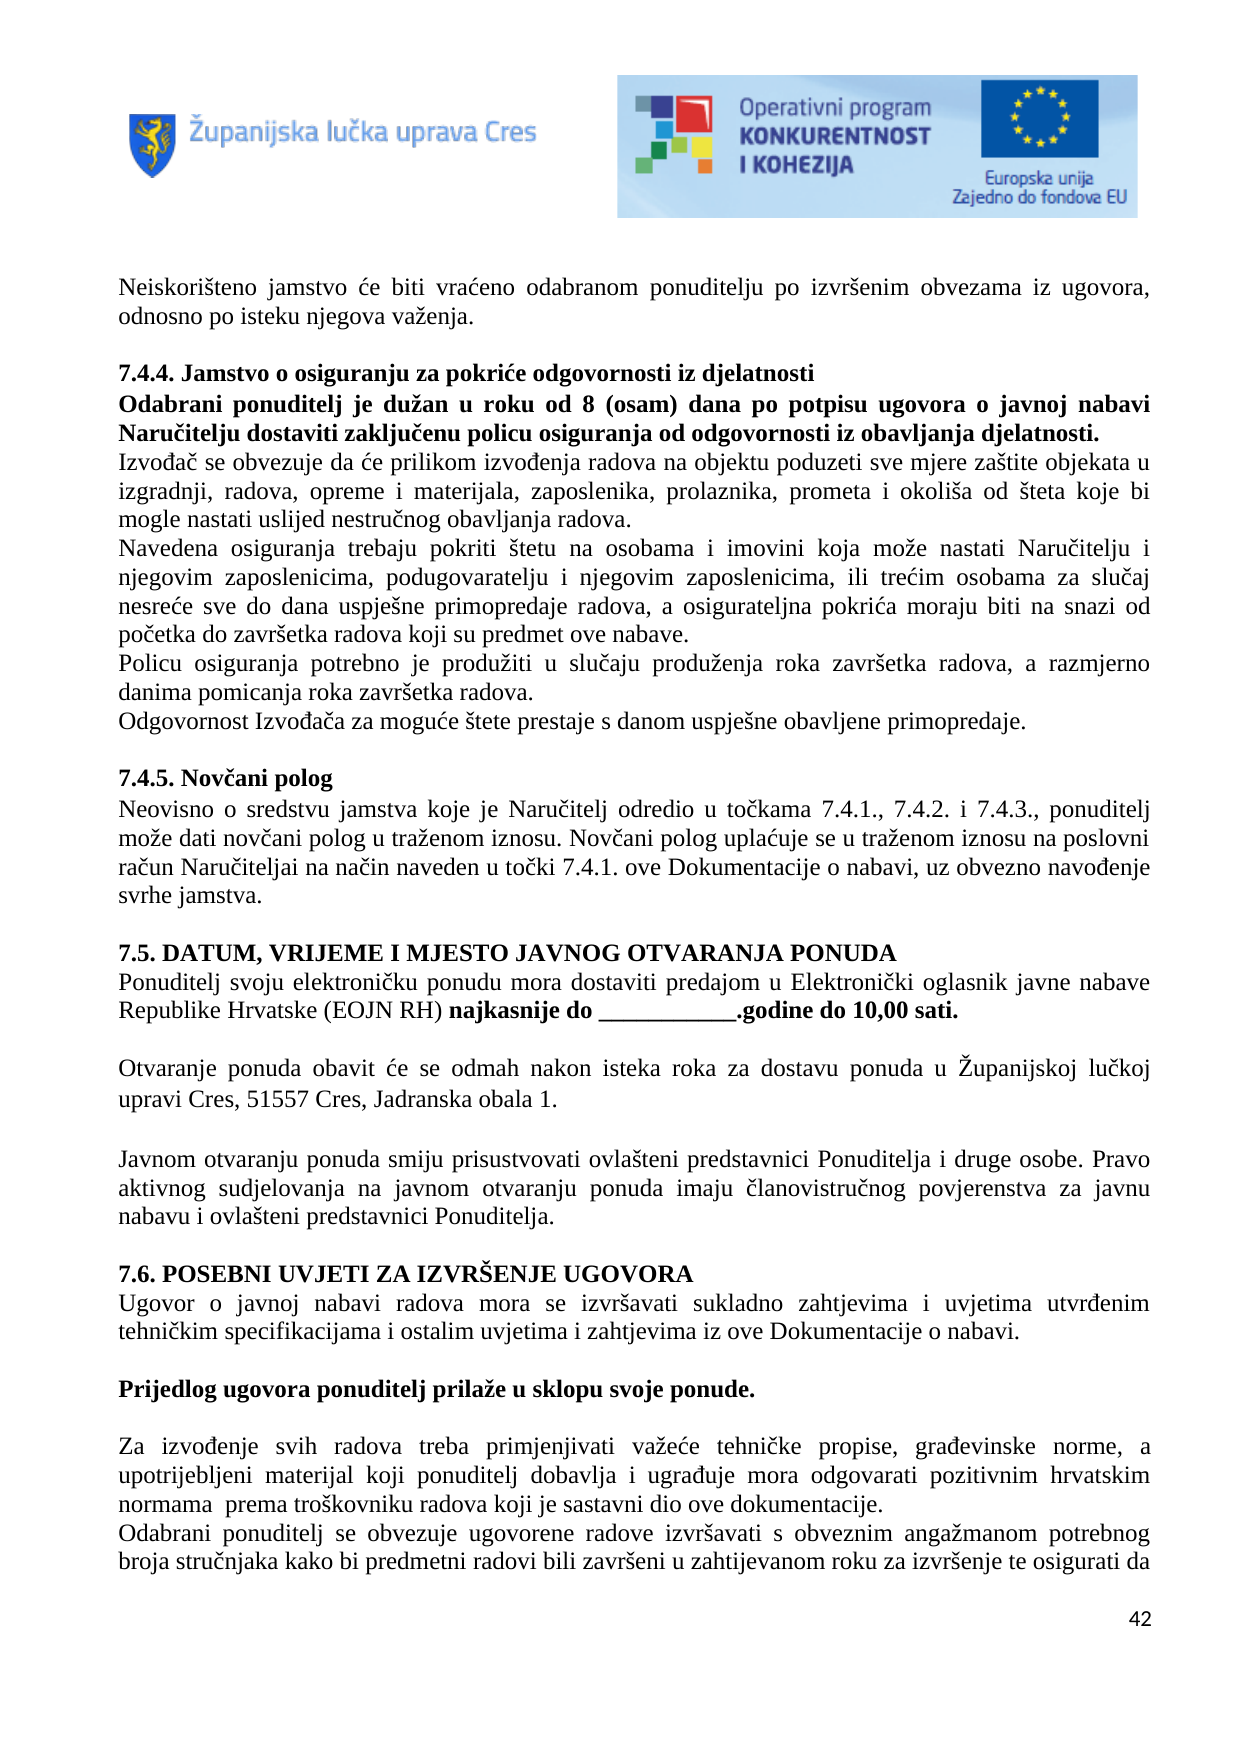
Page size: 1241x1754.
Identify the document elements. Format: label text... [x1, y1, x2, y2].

text Javnom otvaranju ponuda smiju prisustvovati ovlašteni predstavnici Ponuditelja i druge osobe. Pravo aktivnog sudjelovanja na javnom otvaranju ponuda imaju članovistručnog povjerenstva za javnu nabavu i ovlašteni predstavnici Ponuditelja. [118, 1144, 1152, 1230]
text 7.4.5. Novčani polog [118, 763, 1152, 792]
text 7.4.4. Jamstvo o osiguranju za pokriće odgovornosti iz djelatnosti [118, 358, 1152, 387]
text Ugovor o javnoj nabavi radova mora se izvršavati sukladno zahtjevima i uvjetima utvrđenim tehničkim specifikacijama i ostalim uvjetima i zahtjevima iz ove Dokumentacije o nabavi. [118, 1288, 1152, 1345]
text Izvođač se obvezuje da će prilikom izvođenja radova na objektu poduzeti sve mjere zaštite objekata u izgradnji, radova, opreme i materijala, zaposlenika, prolaznika, prometa i okoliša od šteta koje bi mogle nastati uslijed nestručnog obavljanja radova. [118, 447, 1152, 533]
text Odgovornost Izvođača za moguće štete prestaje s danom uspješne obavljene primopredaje. [118, 706, 1152, 734]
text Ponuditelj svoju elektroničku ponudu mora dostaviti predajom u Elektronički oglasnik javne nabave Republike Hrvatske (EOJN RH) najkasnije do ___________.godine do 10,00 sati. [118, 967, 1152, 1024]
text Neovisno o sredstvu jamstva koje je Naručitelj odredio u točkama 7.4.1., 7.4.2. i 7.4.3., ponuditelj može dati novčani polog u traženom iznosu. Novčani polog uplaćuje se u traženom iznosu na poslovni račun Naručiteljai na način naveden u točki 7.4.1. ove Dokumentacije o nabavi, uz obvezno navođenje svrhe jamstva. [118, 794, 1152, 909]
text Navedena osiguranja trebaju pokriti štetu na osobama i imovini koja može nastati Naručitelju i njegovim zaposlenicima, podugovaratelju i njegovim zaposlenicima, ili trećim osobama za slučaj nesreće sve do dana uspješne primopredaje radova, a osigurateljna pokrića moraju biti na snazi od početka do završetka radova koji su predmet ove nabave. [118, 533, 1152, 648]
subtitle 7.6. POSEBNI UVJETI ZA IZVRŠENJE UGOVORA [118, 1259, 1152, 1288]
text Otvaranje ponuda obavit će se odmah nakon isteka roka za dostavu ponuda u Županijskoj lučkoj upravi Cres, 51557 Cres, Jadranska obala 1. [118, 1053, 1152, 1113]
picture [129, 114, 537, 178]
text Policu osiguranja potrebno je produžiti u slučaju produženja roka završetka radova, a razmjerno danima pomicanja roka završetka radova. [118, 648, 1152, 706]
text Odabrani ponuditelj je dužan u roku od 8 (osam) dana po potpisu ugovora o javnoj nabavi Naručitelju dostaviti zaključenu policu osiguranja od odgovornosti iz obavljanja djelatnosti. [118, 389, 1152, 447]
text Prijedlog ugovora ponuditelj prilaže u sklopu svoje ponude. [118, 1374, 1152, 1403]
subtitle 7.5. DATUM, VRIJEME I MJESTO JAVNOG OTVARANJA PONUDA [118, 938, 1152, 967]
text Za izvođenje svih radova treba primjenjivati važeće tehničke propise, građevinske norme, a upotrijebljeni materijal koji ponuditelj dobavlja i ugrađuje mora odgovarati pozitivnim hrvatskim normama prema troškovniku radova koji je sastavni dio ove dokumentacije. [118, 1431, 1152, 1518]
picture [617, 75, 1138, 218]
text Neiskorišteno jamstvo će biti vraćeno odabranom ponuditelju po izvršenim obvezama iz ugovora, odnosno po isteku njegova važenja. [118, 272, 1152, 330]
